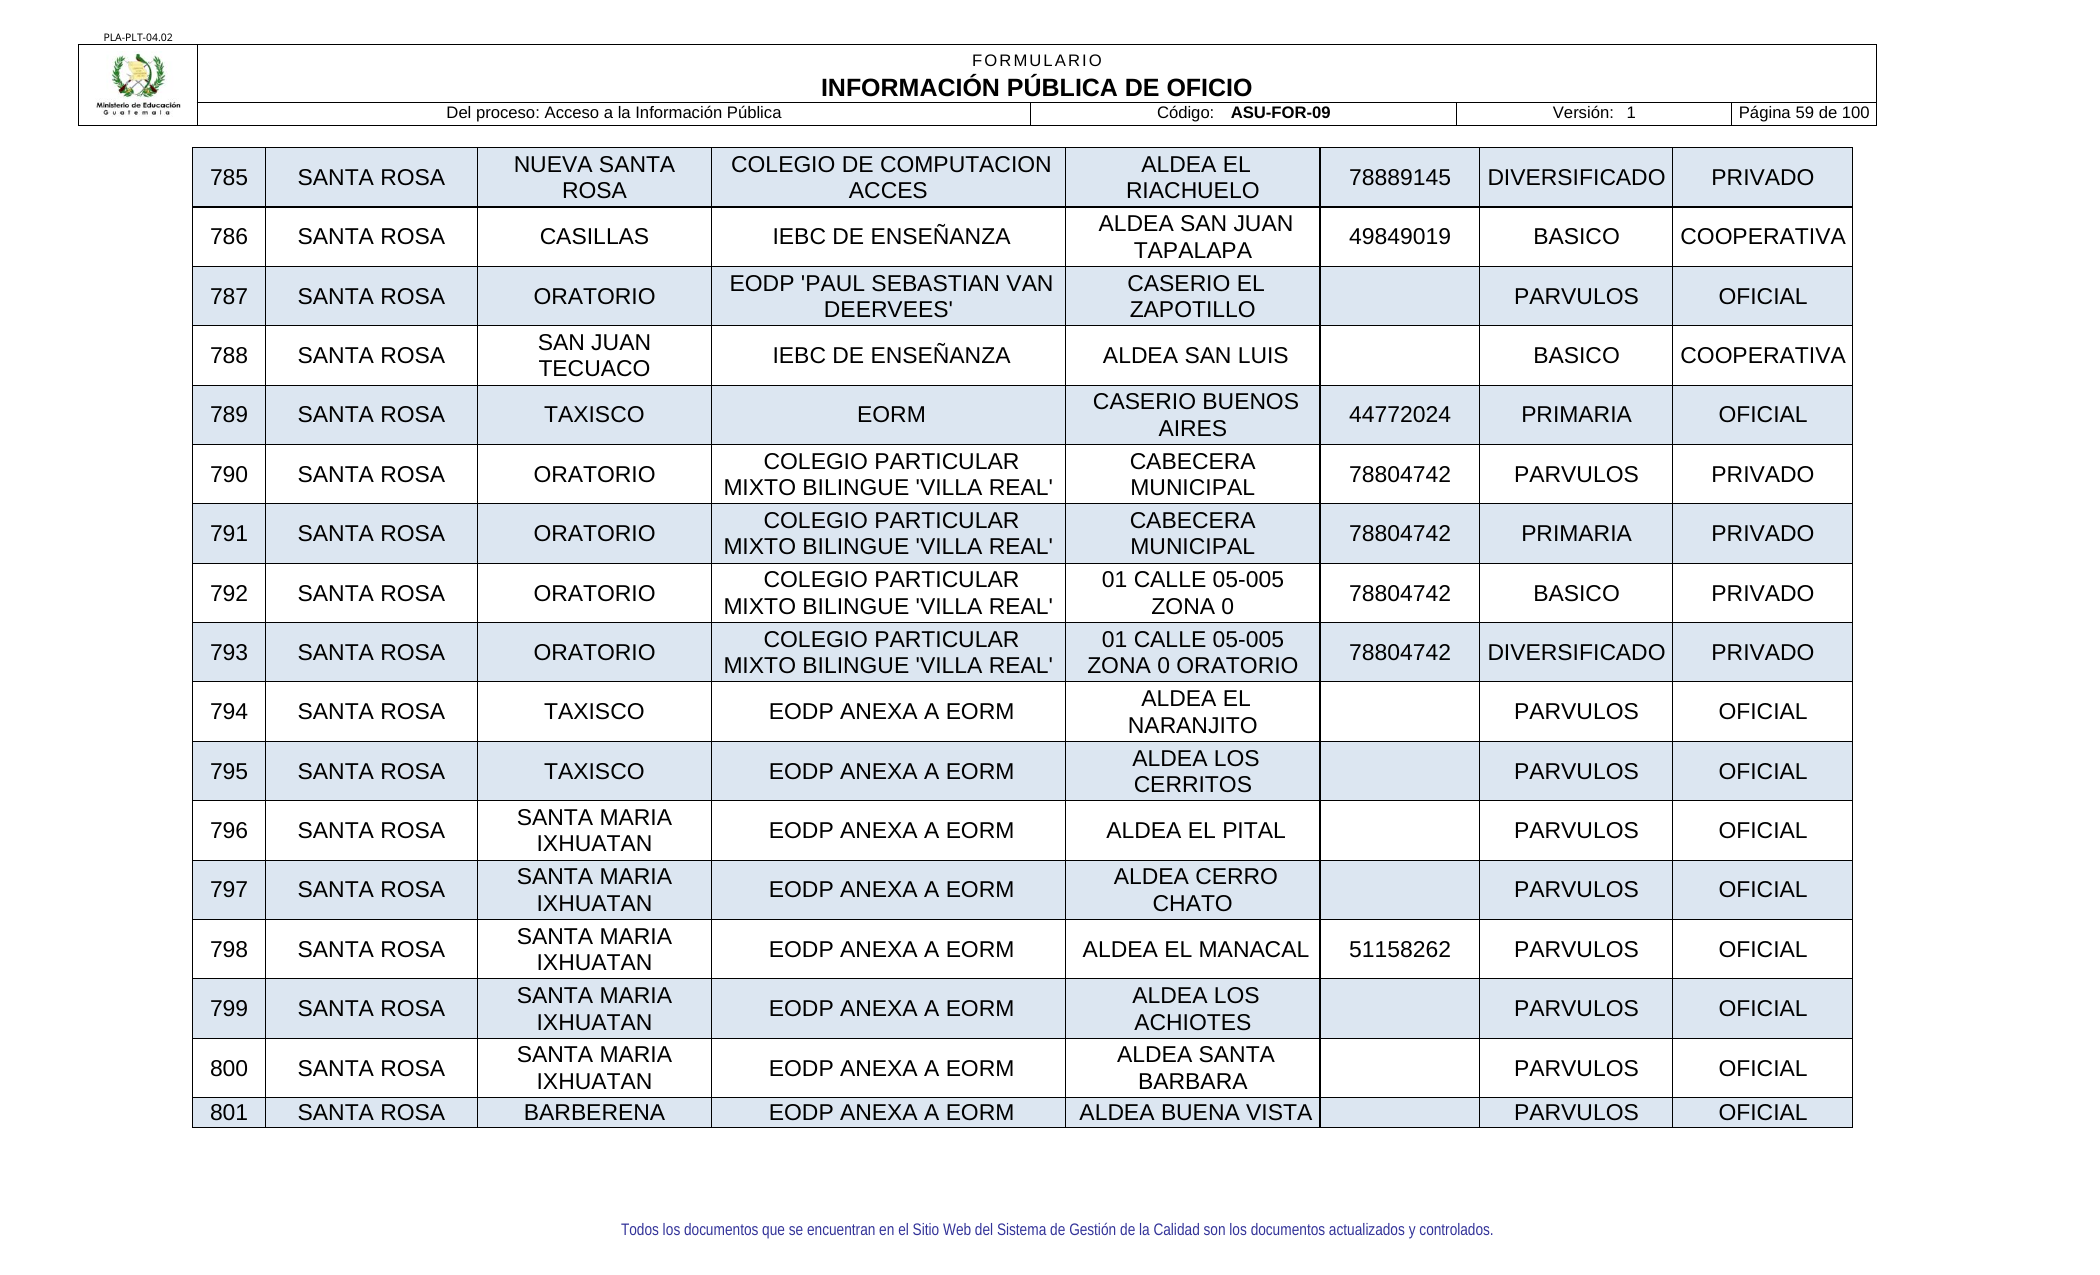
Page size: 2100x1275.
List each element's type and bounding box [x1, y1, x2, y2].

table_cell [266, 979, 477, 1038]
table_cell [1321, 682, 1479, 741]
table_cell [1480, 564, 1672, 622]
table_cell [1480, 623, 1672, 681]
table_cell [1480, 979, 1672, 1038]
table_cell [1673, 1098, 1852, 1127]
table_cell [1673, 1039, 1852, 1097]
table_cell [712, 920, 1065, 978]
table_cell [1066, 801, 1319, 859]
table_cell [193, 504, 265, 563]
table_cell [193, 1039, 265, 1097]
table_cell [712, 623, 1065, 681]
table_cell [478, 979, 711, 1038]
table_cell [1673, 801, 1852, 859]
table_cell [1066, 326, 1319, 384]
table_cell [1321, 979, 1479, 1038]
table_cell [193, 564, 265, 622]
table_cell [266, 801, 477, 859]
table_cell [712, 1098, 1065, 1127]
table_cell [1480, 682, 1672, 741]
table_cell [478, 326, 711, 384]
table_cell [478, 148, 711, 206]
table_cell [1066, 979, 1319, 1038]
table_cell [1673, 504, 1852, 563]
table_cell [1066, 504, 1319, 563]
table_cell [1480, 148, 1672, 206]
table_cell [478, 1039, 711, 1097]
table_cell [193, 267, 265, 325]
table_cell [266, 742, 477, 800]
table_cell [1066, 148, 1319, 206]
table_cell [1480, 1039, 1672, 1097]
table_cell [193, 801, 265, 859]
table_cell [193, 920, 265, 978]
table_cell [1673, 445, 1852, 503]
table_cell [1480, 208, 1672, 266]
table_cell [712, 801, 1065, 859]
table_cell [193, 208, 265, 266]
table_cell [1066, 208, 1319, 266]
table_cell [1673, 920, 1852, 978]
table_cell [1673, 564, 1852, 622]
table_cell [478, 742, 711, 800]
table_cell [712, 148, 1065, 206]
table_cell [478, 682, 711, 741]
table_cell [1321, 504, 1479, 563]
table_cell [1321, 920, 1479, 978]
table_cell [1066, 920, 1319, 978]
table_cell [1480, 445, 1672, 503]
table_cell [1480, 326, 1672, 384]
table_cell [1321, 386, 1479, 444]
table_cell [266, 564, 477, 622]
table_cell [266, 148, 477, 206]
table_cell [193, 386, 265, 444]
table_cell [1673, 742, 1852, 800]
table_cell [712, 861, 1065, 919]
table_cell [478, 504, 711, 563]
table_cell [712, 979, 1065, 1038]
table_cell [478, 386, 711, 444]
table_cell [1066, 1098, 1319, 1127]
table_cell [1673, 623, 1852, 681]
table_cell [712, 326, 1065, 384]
picture [95, 51, 181, 117]
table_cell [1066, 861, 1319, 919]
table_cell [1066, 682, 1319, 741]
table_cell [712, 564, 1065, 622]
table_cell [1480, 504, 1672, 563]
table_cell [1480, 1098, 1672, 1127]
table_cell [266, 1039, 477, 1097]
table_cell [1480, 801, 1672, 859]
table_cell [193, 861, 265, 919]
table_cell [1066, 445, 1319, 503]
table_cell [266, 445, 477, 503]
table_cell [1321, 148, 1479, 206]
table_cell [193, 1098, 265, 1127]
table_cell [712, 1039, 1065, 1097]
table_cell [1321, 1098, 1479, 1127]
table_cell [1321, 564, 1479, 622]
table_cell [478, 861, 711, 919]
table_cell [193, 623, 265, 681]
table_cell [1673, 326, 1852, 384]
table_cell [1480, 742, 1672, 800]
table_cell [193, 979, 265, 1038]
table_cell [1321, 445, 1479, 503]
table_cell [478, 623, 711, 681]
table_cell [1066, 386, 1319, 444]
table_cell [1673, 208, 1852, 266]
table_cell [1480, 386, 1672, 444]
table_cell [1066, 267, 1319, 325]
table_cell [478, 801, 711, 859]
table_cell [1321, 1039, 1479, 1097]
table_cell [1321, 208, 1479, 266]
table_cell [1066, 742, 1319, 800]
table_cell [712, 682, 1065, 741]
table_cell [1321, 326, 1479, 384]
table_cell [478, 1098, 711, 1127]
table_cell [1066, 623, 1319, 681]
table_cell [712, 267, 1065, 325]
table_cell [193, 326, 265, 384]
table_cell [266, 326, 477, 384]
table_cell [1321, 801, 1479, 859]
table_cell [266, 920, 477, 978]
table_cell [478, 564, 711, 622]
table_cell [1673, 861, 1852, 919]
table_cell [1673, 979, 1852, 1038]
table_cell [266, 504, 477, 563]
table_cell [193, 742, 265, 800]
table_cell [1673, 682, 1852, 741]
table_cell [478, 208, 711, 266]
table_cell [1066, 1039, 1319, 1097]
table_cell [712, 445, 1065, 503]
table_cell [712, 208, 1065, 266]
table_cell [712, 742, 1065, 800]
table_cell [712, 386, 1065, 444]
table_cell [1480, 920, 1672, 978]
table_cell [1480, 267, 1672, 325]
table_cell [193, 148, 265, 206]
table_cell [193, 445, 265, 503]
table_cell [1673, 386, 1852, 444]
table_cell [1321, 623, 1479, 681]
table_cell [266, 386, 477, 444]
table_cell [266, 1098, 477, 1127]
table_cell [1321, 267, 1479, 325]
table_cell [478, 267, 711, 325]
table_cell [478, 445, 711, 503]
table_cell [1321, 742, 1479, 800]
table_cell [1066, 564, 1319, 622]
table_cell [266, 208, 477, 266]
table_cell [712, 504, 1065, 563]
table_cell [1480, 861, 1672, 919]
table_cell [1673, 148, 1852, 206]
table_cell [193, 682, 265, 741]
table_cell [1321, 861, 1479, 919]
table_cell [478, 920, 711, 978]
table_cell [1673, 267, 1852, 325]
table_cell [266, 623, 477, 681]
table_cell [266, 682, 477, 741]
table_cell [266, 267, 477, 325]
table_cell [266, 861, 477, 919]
